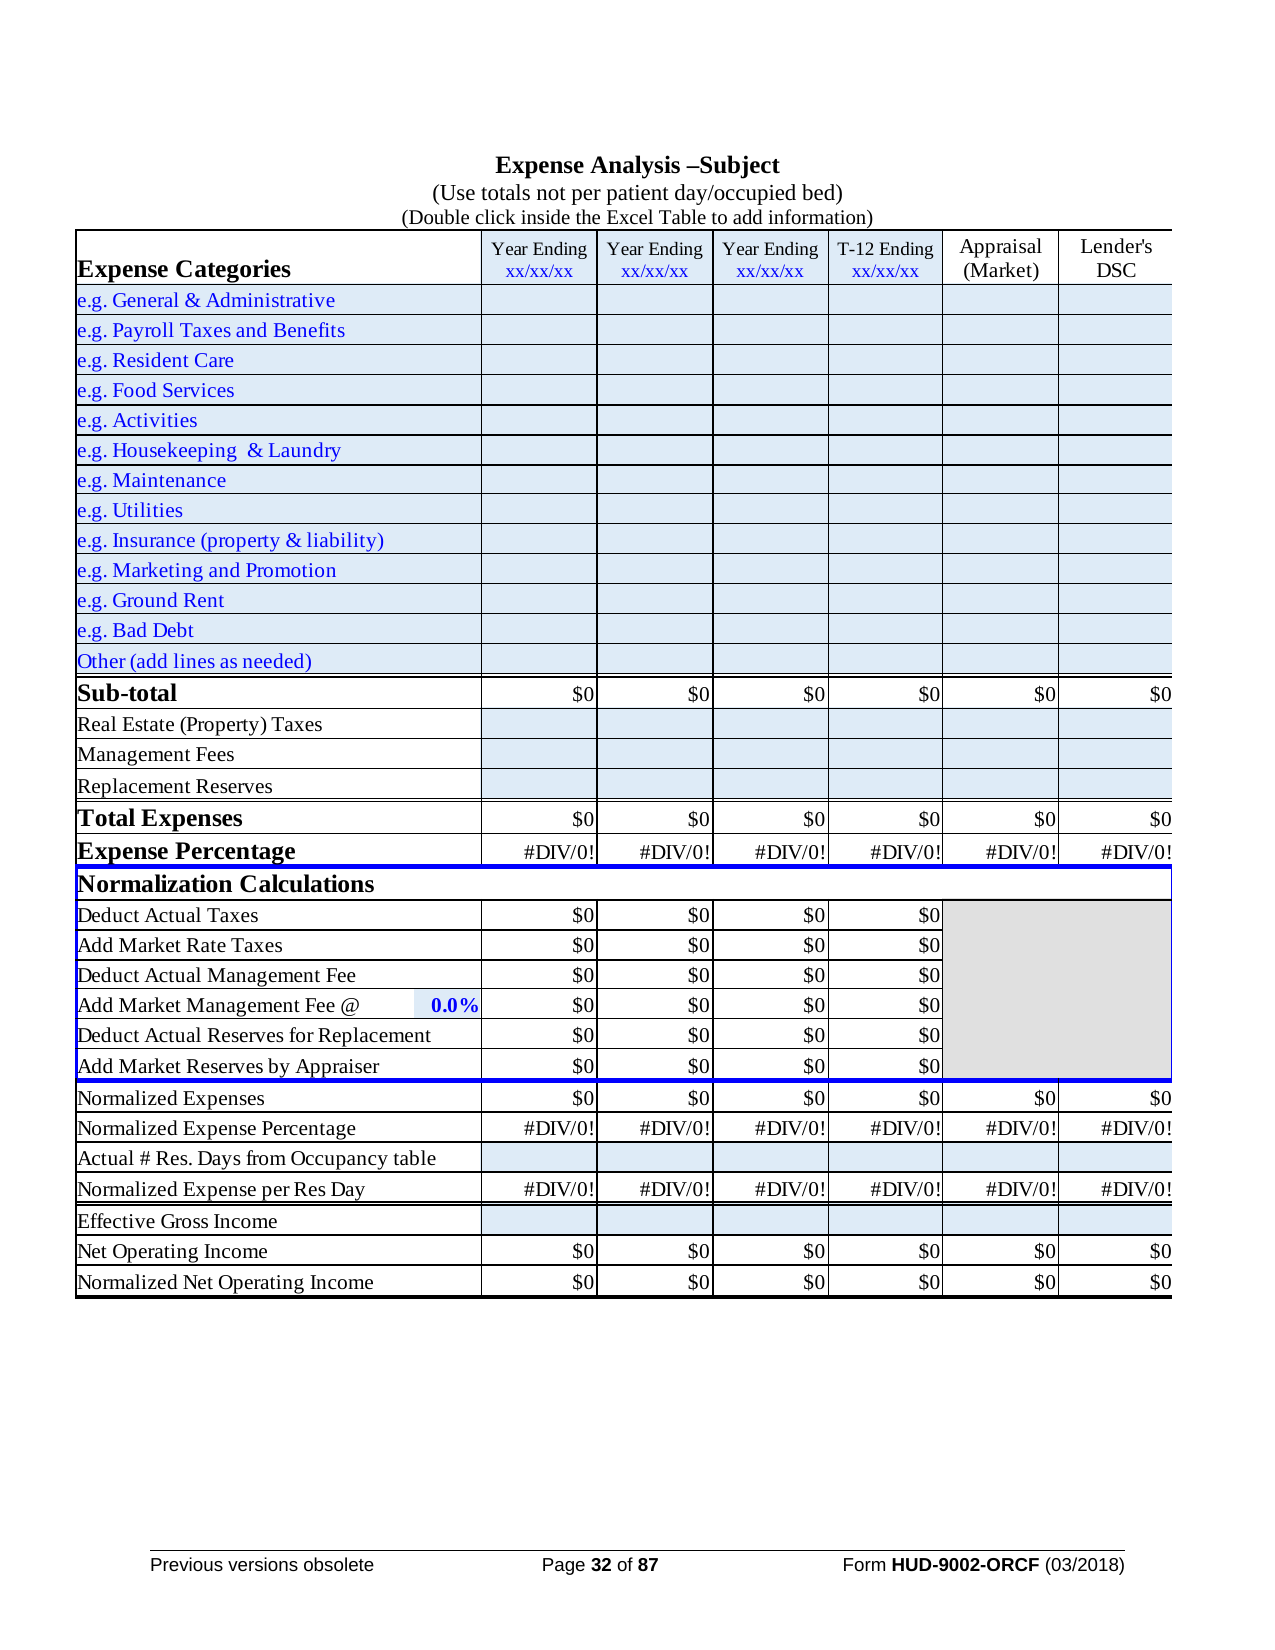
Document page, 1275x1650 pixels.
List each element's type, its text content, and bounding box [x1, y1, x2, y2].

text Expense Analysis –Subject [150, 150, 1125, 179]
text (Use totals not per patient day/occupied bed) [150, 179, 1125, 205]
text (Double click inside the Excel Table to add information) [150, 205, 1125, 229]
